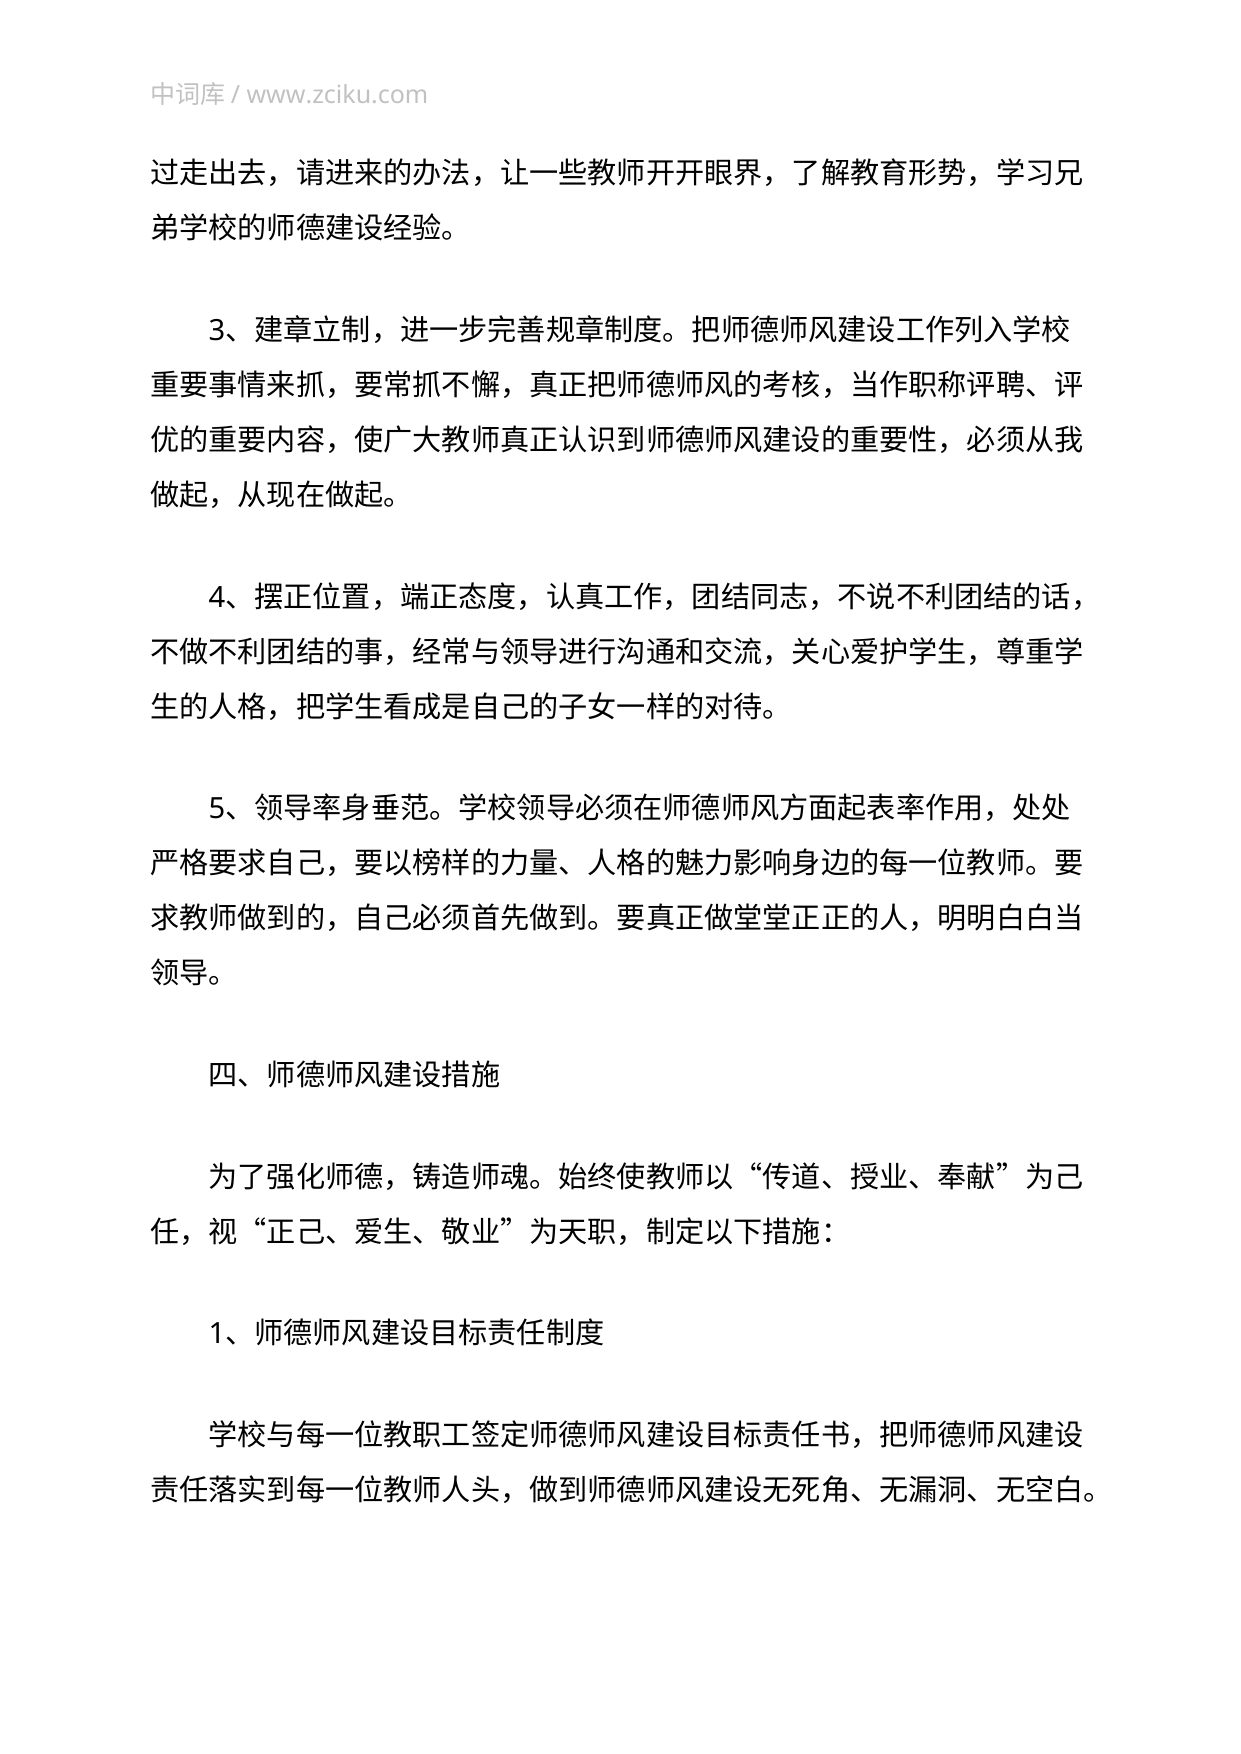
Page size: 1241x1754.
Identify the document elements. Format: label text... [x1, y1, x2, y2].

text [150, 150, 1090, 247]
text 4、摆正位置，端正态度，认真工作，团结同志，不说不利团结的话，不做不利团结的事，经常与领导进行沟通和交流，关心爱护学生，尊重学生的人格，把学生看成是自己的子女一样的对待。 [150, 573, 1090, 725]
text 5、领导率身垂范。学校领导必须在师德师风方面起表率作用，处处严格要求自己，要以榜样的力量、人格的魅力影响身边的每一位教师。要求教师做到的，自己必须首先做到。要真正做堂堂正正的人，明明白白当领导。 [150, 785, 1090, 992]
text 1、师德师风建设目标责任制度 [150, 1310, 1090, 1352]
text 学校与每一位教职工签定师德师风建设目标责任书，把师德师风建设责任落实到每一位教师人头，做到师德师风建设无死角、无漏洞、无空白。 [150, 1412, 1090, 1509]
text 四、师德师风建设措施 [150, 1051, 1090, 1094]
text 3、建章立制，进一步完善规章制度。把师德师风建设工作列入学校重要事情来抓，要常抓不懈，真正把师德师风的考核，当作职称评聘、评优的重要内容，使广大教师真正认识到师德师风建设的重要性，必须从我做起，从现在做起。 [150, 307, 1090, 514]
text 为了强化师德，铸造师魂。始终使教师以“传道、授业、奉献”为己任，视“正己、爱生、敬业”为天职，制定以下措施： [150, 1153, 1090, 1250]
